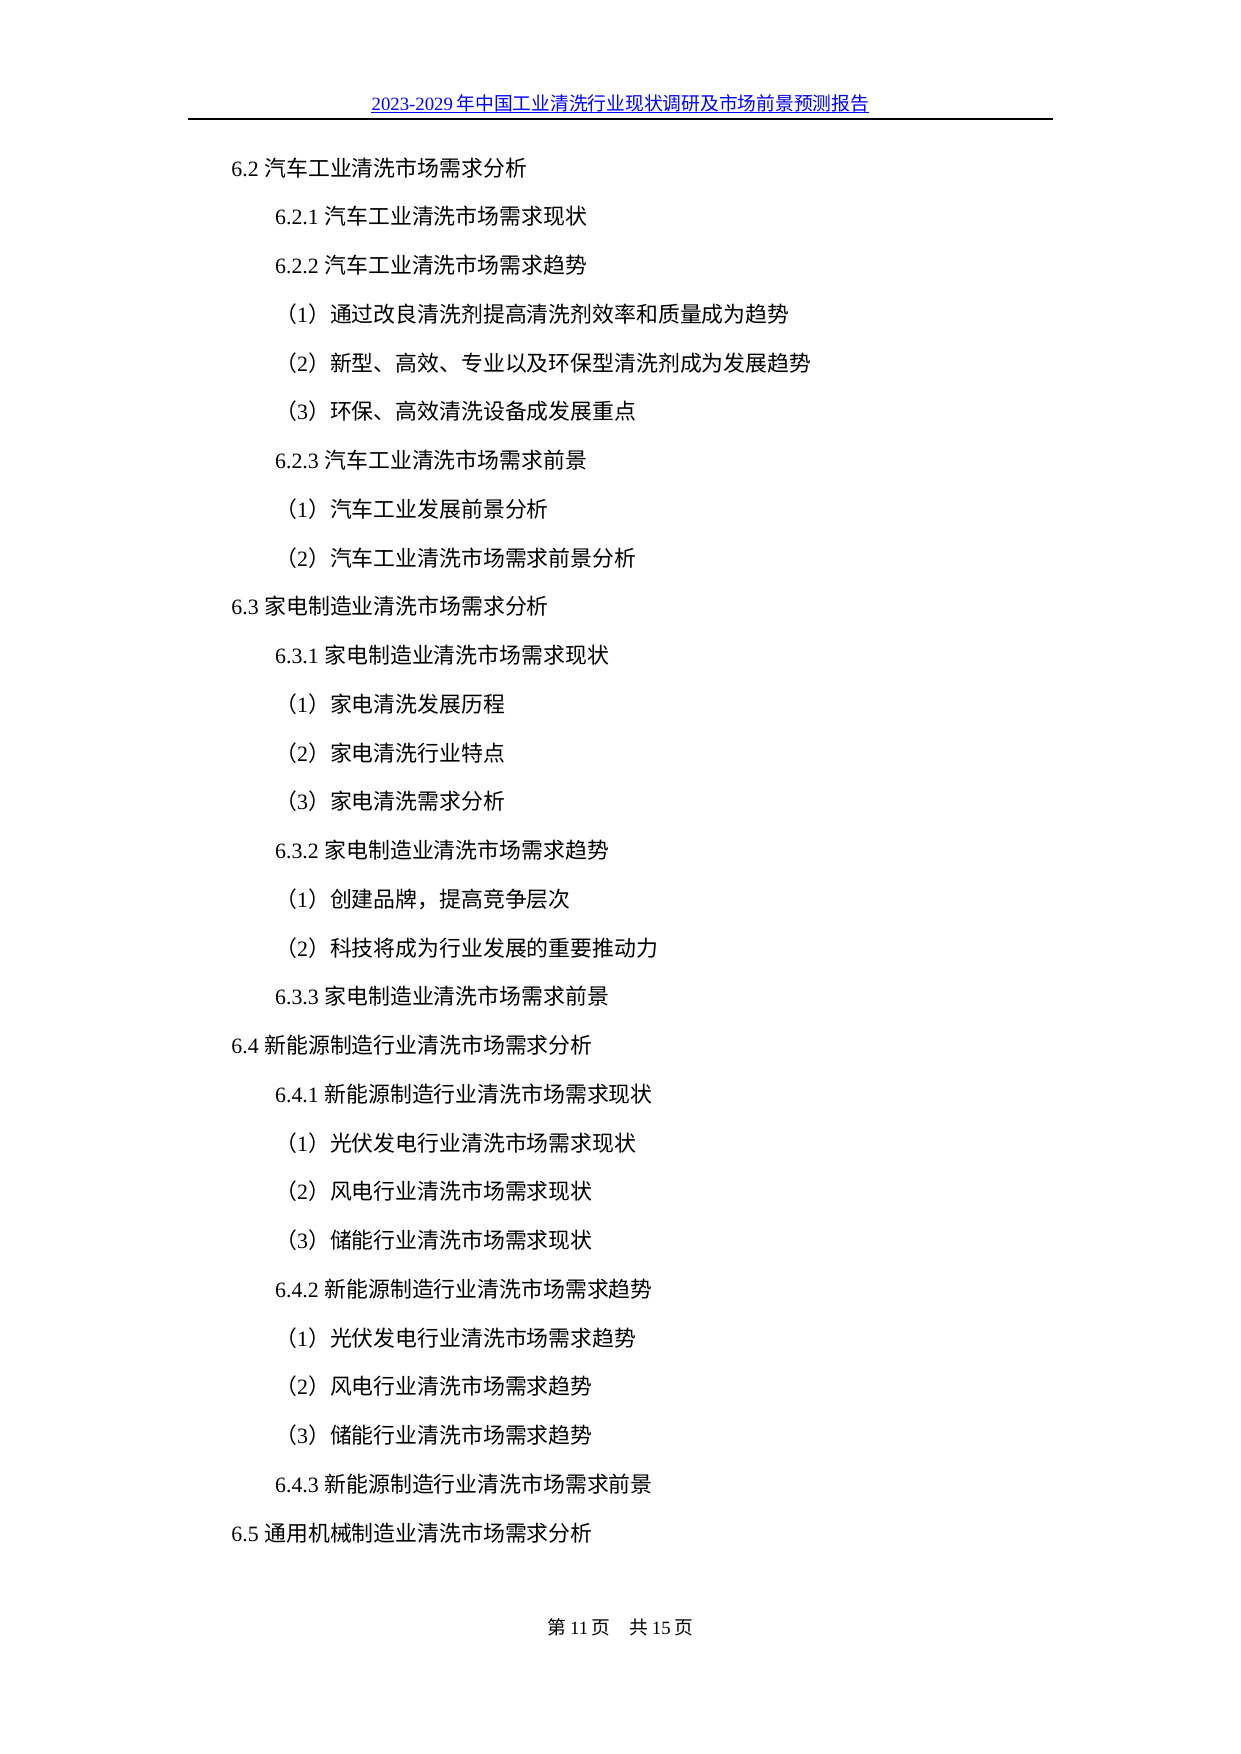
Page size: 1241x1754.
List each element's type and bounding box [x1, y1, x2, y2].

text [187, 150, 1053, 1548]
